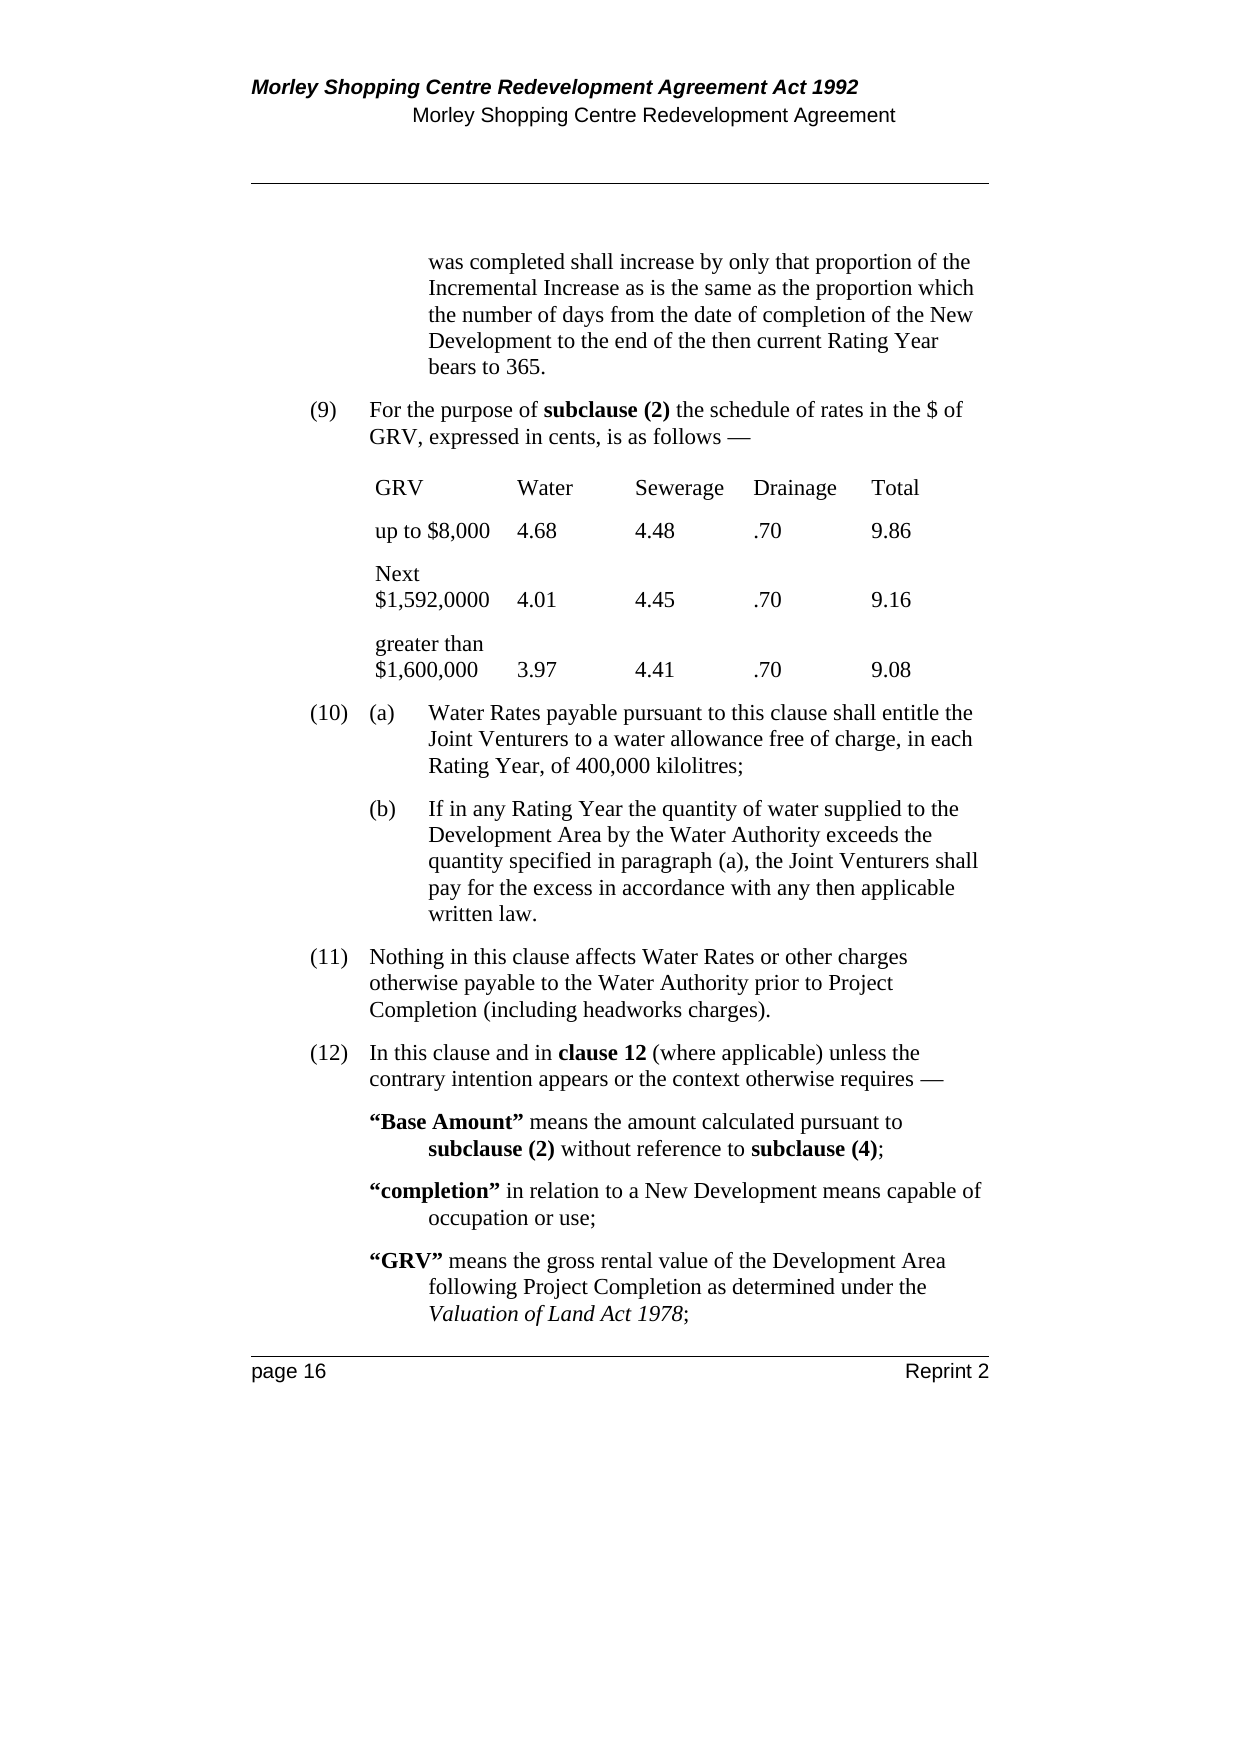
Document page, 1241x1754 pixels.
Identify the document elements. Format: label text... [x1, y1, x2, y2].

text (11) Nothing in this clause affects Water Rates or other charges otherwise payable to the Water Authority prior to Project Completion (including headworks charges). [310, 943, 989, 1022]
table_cell 3.97 [514, 613, 632, 682]
table_cell 9.08 [868, 613, 986, 682]
table_cell .70 [750, 613, 868, 682]
text (12) In this clause and in clause 12 (where applicable) unless the contrary intention appears or the context otherwise requires — [310, 1039, 989, 1092]
table_cell greater than $1,600,000 [372, 613, 514, 682]
text (9) For the purpose of subclause (2) the schedule of rates in the $ of GRV, expressed in cents, is as follows — [310, 396, 989, 449]
text “Base Amount” means the amount calculated pursuant to subclause (2) without reference to subclause (4); [369, 1108, 989, 1161]
table_header Sewerage [632, 458, 750, 501]
table_cell .70 [750, 501, 868, 543]
table_cell 4.48 [632, 501, 750, 543]
table_header Water [514, 458, 632, 501]
table_header GRV [372, 458, 514, 501]
text “completion” in relation to a New Development means capable of occupation or use; [369, 1178, 989, 1230]
table_cell 9.16 [868, 544, 986, 613]
text (10) (a) Water Rates payable pursuant to this clause shall entitle the Joint Venturers to a water allowance free of charge, in each Rating Year, of 400,000 kilolitres; [310, 699, 989, 778]
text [369, 248, 989, 380]
table_header Drainage [750, 458, 868, 501]
table_cell Next $1,592,0000 [372, 544, 514, 613]
table_cell up to $8,000 [372, 501, 514, 543]
table_cell 4.45 [632, 544, 750, 613]
table_cell 9.86 [868, 501, 986, 543]
table_cell 4.01 [514, 544, 632, 613]
text (b) If in any Rating Year the quantity of water supplied to the Development Area by the Water Authority exceeds the quantity specified in paragraph (a), the Joint Venturers shall pay for the excess in accordance with any then applicable written law. [369, 795, 989, 926]
text “GRV” means the gross rental value of the Development Area following Project Completion as determined under the Valuation of Land Act 1978; [369, 1247, 989, 1326]
table_header Total [868, 458, 986, 501]
table_cell 4.41 [632, 613, 750, 682]
table_cell 4.68 [514, 501, 632, 543]
table_cell .70 [750, 544, 868, 613]
